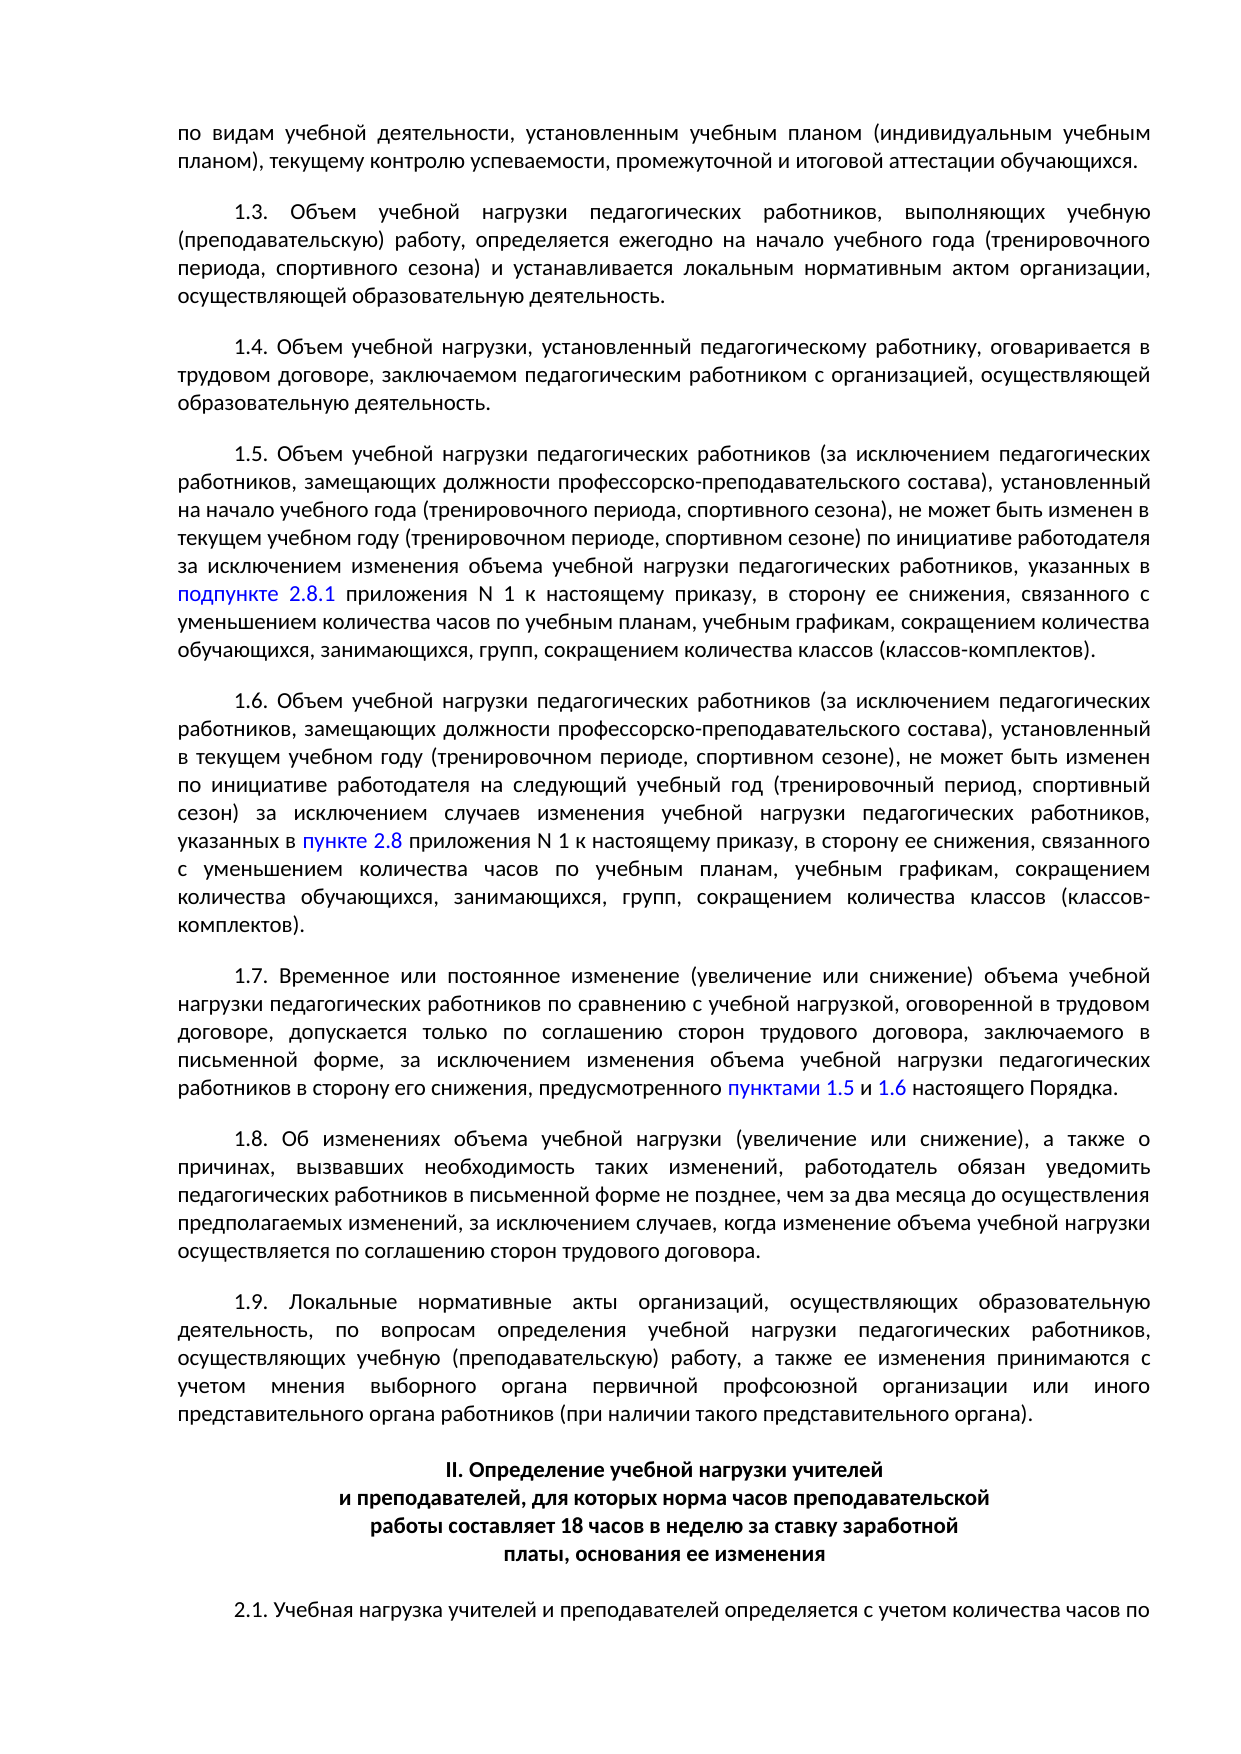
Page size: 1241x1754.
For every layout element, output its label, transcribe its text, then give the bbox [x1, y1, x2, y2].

text 1.4. Объем учебной нагрузки, установленный педагогическому работнику, оговаривается в трудовом договоре, заключаемом педагогическим работником с организацией, осуществляющей образовательную деятельность. [177, 332, 1152, 416]
text 1.5. Объем учебной нагрузки педагогических работников (за исключением педагогических работников, замещающих должности профессорско-преподавательского состава), установленный на начало учебного года (тренировочного периода, спортивного сезона), не может быть изменен в текущем учебном году (тренировочном периоде, спортивном сезоне) по инициативе работодателя за исключением изменения объема учебной нагрузки педагогических работников, указанных в подпункте 2.8.1 приложения N 1 к настоящему приказу, в сторону ее снижения, связанного с уменьшением количества часов по учебным планам, учебным графикам, сокращением количества обучающихся, занимающихся, групп, сокращением количества классов (классов-комплектов). [177, 439, 1152, 663]
title и преподавателей, для которых норма часов преподавательской [177, 1483, 1152, 1511]
text 1.6. Объем учебной нагрузки педагогических работников (за исключением педагогических работников, замещающих должности профессорско-преподавательского состава), установленный в текущем учебном году (тренировочном периоде, спортивном сезоне), не может быть изменен по инициативе работодателя на следующий учебный год (тренировочный период, спортивный сезон) за исключением случаев изменения учебной нагрузки педагогических работников, указанных в пункте 2.8 приложения N 1 к настоящему приказу, в сторону ее снижения, связанного с уменьшением количества часов по учебным планам, учебным графикам, сокращением количества обучающихся, занимающихся, групп, сокращением количества классов (классов-комплектов). [177, 686, 1152, 938]
title платы, основания ее изменения [177, 1539, 1152, 1567]
text 1.8. Об изменениях объема учебной нагрузки (увеличение или снижение), а также о причинах, вызвавших необходимость таких изменений, работодатель обязан уведомить педагогических работников в письменной форме не позднее, чем за два месяца до осуществления предполагаемых изменений, за исключением случаев, когда изменение объема учебной нагрузки осуществляется по соглашению сторон трудового договора. [177, 1124, 1152, 1264]
title работы составляет 18 часов в неделю за ставку заработной [177, 1511, 1152, 1539]
title II. Определение учебной нагрузки учителей [177, 1455, 1152, 1483]
text 1.3. Объем учебной нагрузки педагогических работников, выполняющих учебную (преподавательскую) работу, определяется ежегодно на начало учебного года (тренировочного периода, спортивного сезона) и устанавливается локальным нормативным актом организации, осуществляющей образовательную деятельность. [177, 197, 1152, 309]
text 1.7. Временное или постоянное изменение (увеличение или снижение) объема учебной нагрузки педагогических работников по сравнению с учебной нагрузкой, оговоренной в трудовом договоре, допускается только по соглашению сторон трудового договора, заключаемого в письменной форме, за исключением изменения объема учебной нагрузки педагогических работников в сторону его снижения, предусмотренного пунктами 1.5 и 1.6 настоящего Порядка. [177, 961, 1152, 1101]
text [177, 1596, 1152, 1623]
text 1.9. Локальные нормативные акты организаций, осуществляющих образовательную деятельность, по вопросам определения учебной нагрузки педагогических работников, осуществляющих учебную (преподавательскую) работу, а также ее изменения принимаются с учетом мнения выборного органа первичной профсоюзной организации или иного представительного органа работников (при наличии такого представительного органа). [177, 1287, 1152, 1427]
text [177, 118, 1152, 174]
